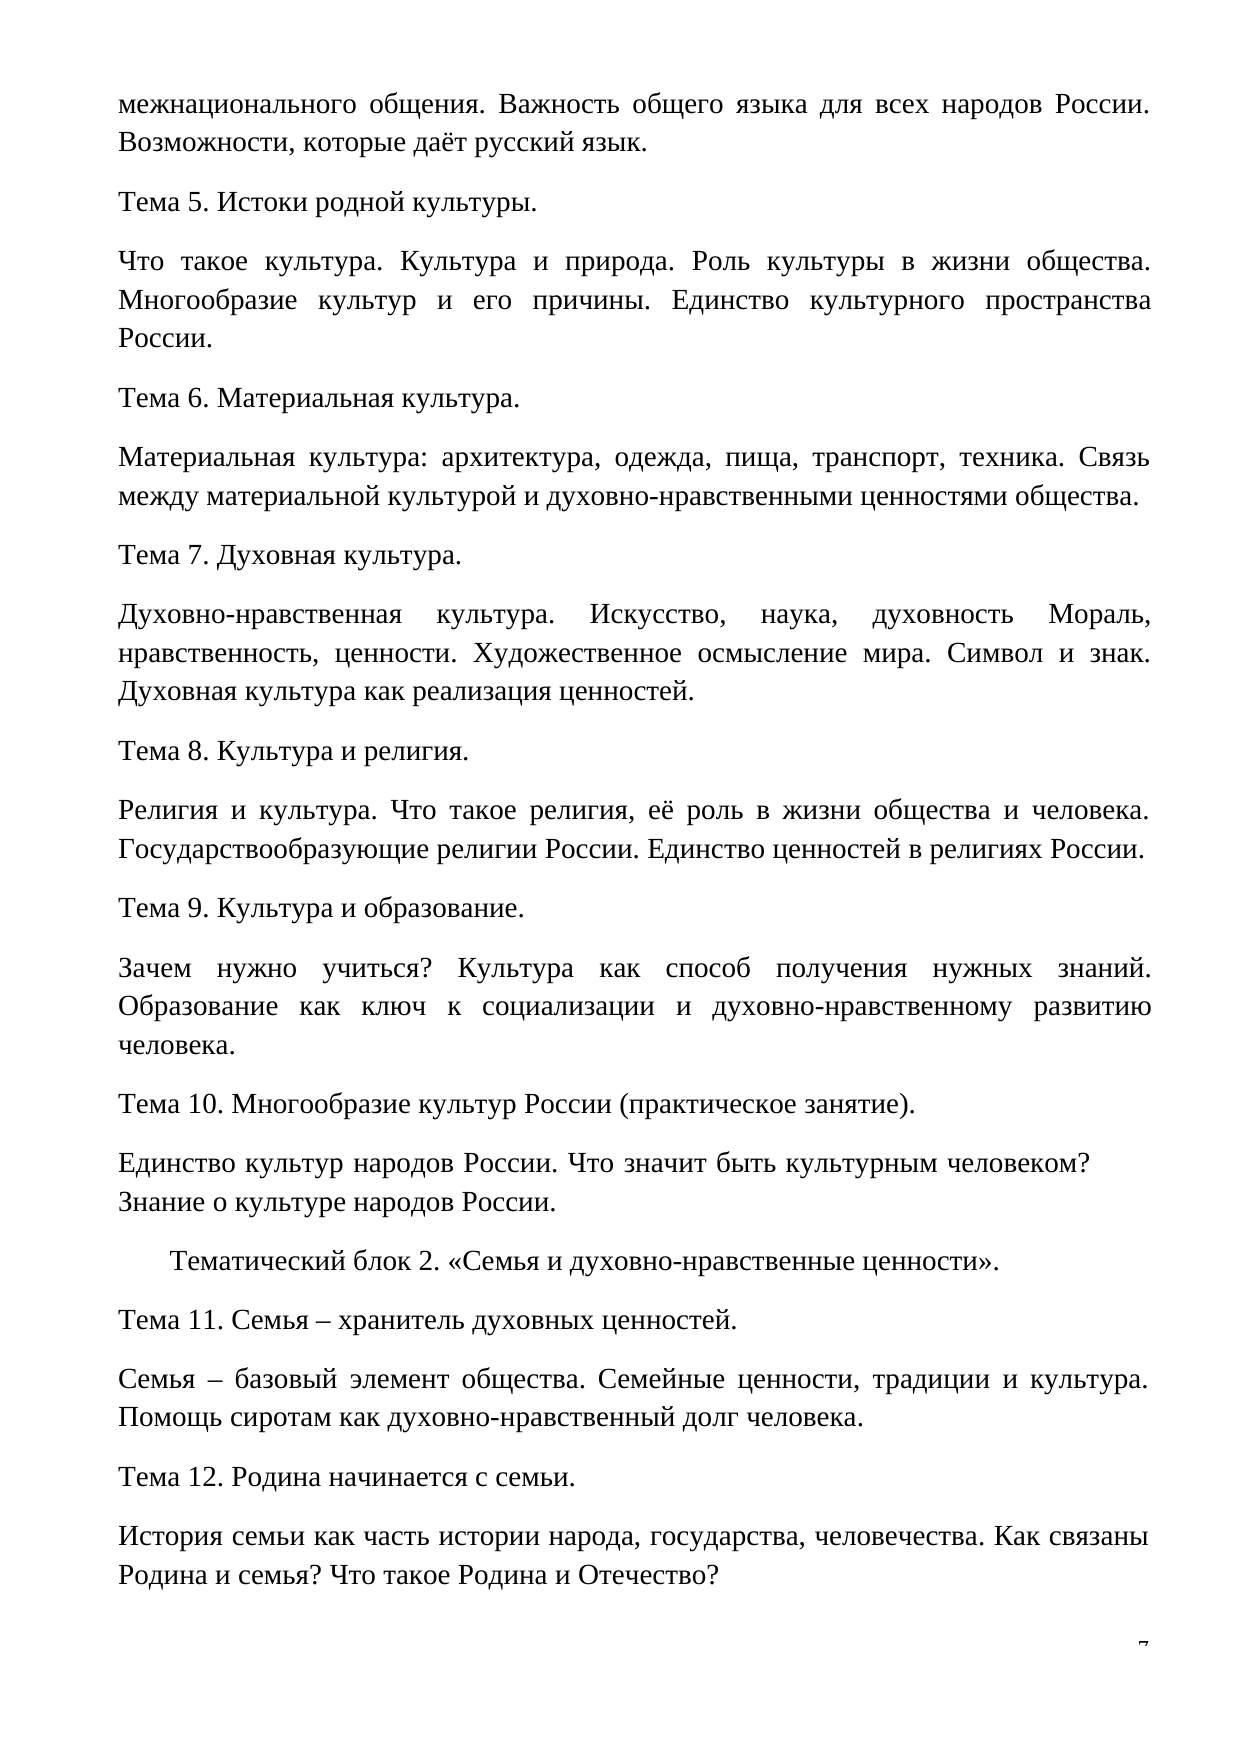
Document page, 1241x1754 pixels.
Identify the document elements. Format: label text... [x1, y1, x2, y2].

text Тема 8. Культура и религия. [118, 733, 1180, 767]
text Что такое культура. Культура и природа. Роль культуры в жизни общества. Многообразие культур и его причины. Единство культурного пространства России. [118, 243, 1151, 354]
text Тема 12. Родина начинается с семьи. [118, 1459, 1180, 1492]
text Зачем нужно учиться? Культура как способ получения нужных знаний. Образование как ключ к социализации и духовно-нравственному развитию человека. [118, 950, 1152, 1061]
text межнационального общения. Важность общего языка для всех народов России. Возможности, которые даёт русский язык. [118, 86, 1151, 158]
text Религия и культура. Что такое религия, её роль в жизни общества и человека. Государствообразующие религии России. Единство ценностей в религиях России. [118, 792, 1152, 864]
text Тема 5. Истоки родной культуры. [118, 184, 1180, 217]
text Тема 10. Многообразие культур России (практическое занятие). [118, 1086, 1180, 1120]
text Тема 7. Духовная культура. [118, 537, 1180, 571]
text Тема 6. Материальная культура. [118, 380, 1180, 413]
text Единство культур народов России. Что значит быть культурным человеком? Знание о культуре народов России. [118, 1146, 1151, 1218]
text Тема 9. Культура и образование. [118, 890, 1180, 924]
text Материальная культура: архитектура, одежда, пища, транспорт, техника. Связь между материальной культурой и духовно-нравственными ценностями общества. [118, 439, 1151, 511]
list Тематический блок 2. «Семья и духовно-нравственные ценности». Тема 11. Семья – хранитель духовных ценностей. [118, 1243, 1001, 1335]
text Семья – базовый элемент общества. Семейные ценности, традиции и культура. Помощь сиротам как духовно-нравственный долг человека. [118, 1361, 1180, 1433]
text История семьи как часть истории народа, государства, человечества. Как связаны Родина и семья? Что такое Родина и Отечество? [118, 1518, 1180, 1590]
text Духовно-нравственная культура. Искусство, наука, духовность Мораль, нравственность, ценности. Художественное осмысление мира. Символ и знак. Духовная культура как реализация ценностей. [118, 596, 1151, 707]
